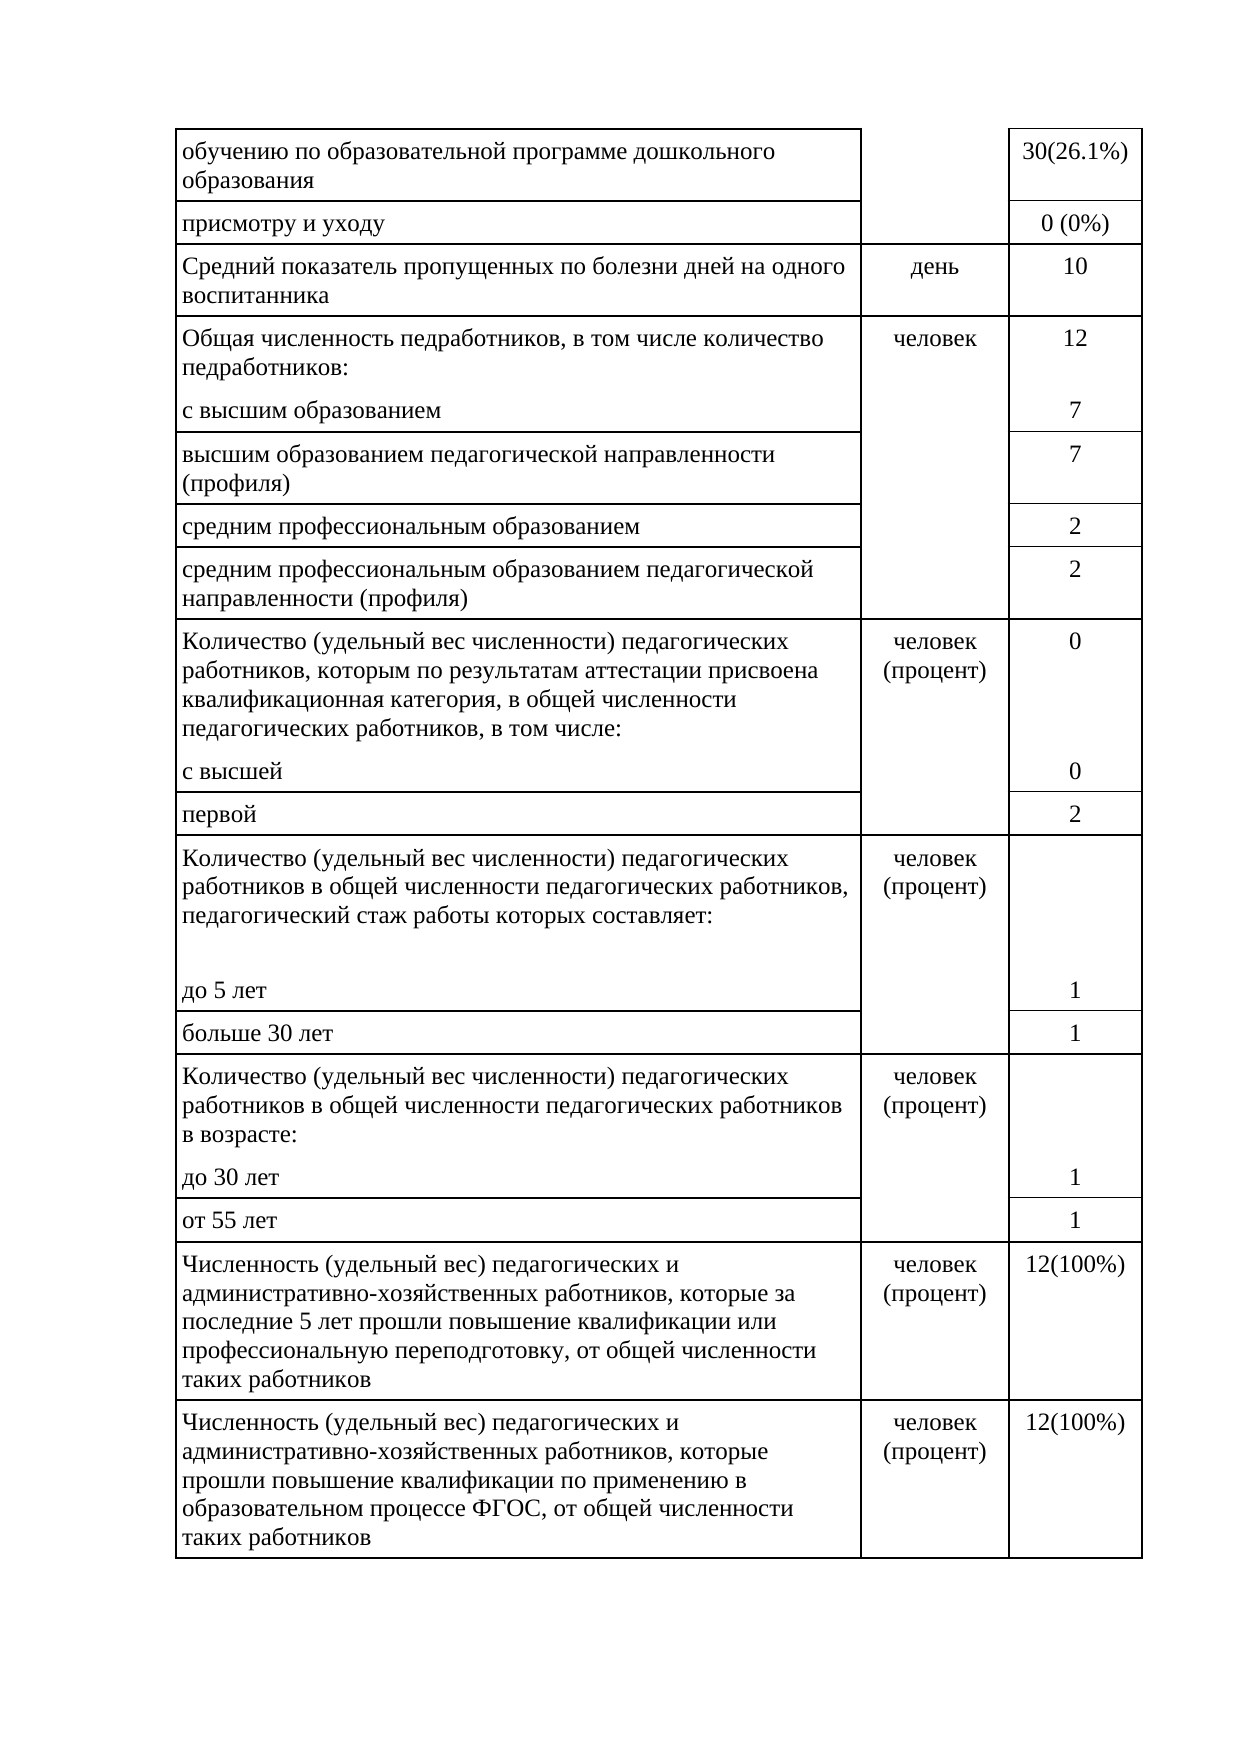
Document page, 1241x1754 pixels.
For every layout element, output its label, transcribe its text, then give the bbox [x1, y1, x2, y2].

table_cell 0 [1010, 748, 1141, 791]
table_cell 30(26.1%) [1010, 129, 1141, 200]
table_cell до 30 лет [177, 1154, 860, 1197]
table_cell день [862, 245, 1008, 315]
table_cell 10 [1010, 245, 1141, 315]
table_cell присмотру и уходу [177, 202, 860, 243]
table_cell Численность (удельный вес) педагогических и административно-хозяйственных работников, которые за последние 5 лет прошли повышение квалификации или профессиональную переподготовку, от общей численности таких работников [177, 1243, 860, 1399]
table_cell первой [177, 793, 860, 834]
table_cell человек (процент) [862, 836, 1008, 1053]
table_cell от 55 лет [177, 1199, 860, 1241]
table_cell человек [862, 317, 1008, 618]
table_cell Количество (удельный вес численности) педагогических работников в общей численности педагогических работников в возрасте: [177, 1055, 860, 1154]
table_cell высшим образованием педагогической направленности (профиля) [177, 433, 860, 503]
table_cell 12(100%) [1010, 1401, 1141, 1557]
table_cell больше 30 лет [177, 1012, 860, 1053]
table_cell с высшей [177, 748, 860, 791]
table_cell 2 [1010, 504, 1141, 546]
table_cell человек (процент) [862, 1401, 1008, 1557]
table_cell 1 [1010, 1154, 1141, 1197]
table_cell 12 [1010, 317, 1141, 387]
table_cell человек (процент) [862, 1243, 1008, 1399]
table_cell Средний показатель пропущенных по болезни дней на одного воспитанника [177, 245, 860, 315]
table_cell Численность (удельный вес) педагогических и административно-хозяйственных работников, которые прошли повышение квалификации по применению в образовательном процессе ФГОС, от общей численности таких работников [177, 1401, 860, 1557]
table_cell [1010, 1055, 1141, 1154]
table_cell Количество (удельный вес численности) педагогических работников в общей численности педагогических работников, педагогический стаж работы которых составляет: [177, 836, 860, 966]
table_cell 1 [1010, 1198, 1141, 1241]
table_cell 0 (0%) [1010, 201, 1141, 243]
table_cell 1 [1010, 966, 1141, 1010]
table_cell человек (процент) [862, 1055, 1008, 1241]
table_cell Количество (удельный вес численности) педагогических работников, которым по результатам аттестации присвоена квалификационная категория, в общей численности педагогических работников, в том числе: [177, 620, 860, 748]
table_cell средним профессиональным образованием [177, 505, 860, 546]
table_cell с высшим образованием [177, 387, 860, 431]
table_cell [1010, 836, 1141, 966]
table_cell 1 [1010, 1011, 1141, 1053]
table_cell средним профессиональным образованием педагогической направленности (профиля) [177, 548, 860, 618]
table_cell обучению по образовательной программе дошкольного образования [177, 130, 860, 200]
table_cell 12(100%) [1010, 1243, 1141, 1399]
table_cell 2 [1010, 547, 1141, 618]
table_cell 2 [1010, 792, 1141, 834]
table_cell 7 [1010, 432, 1141, 503]
table_cell до 5 лет [177, 966, 860, 1010]
table_cell 0 [1010, 620, 1141, 748]
table_cell 7 [1010, 387, 1141, 431]
table_cell Общая численность педработников, в том числе количество педработников: [177, 317, 860, 387]
table_cell человек (процент) [862, 620, 1008, 834]
